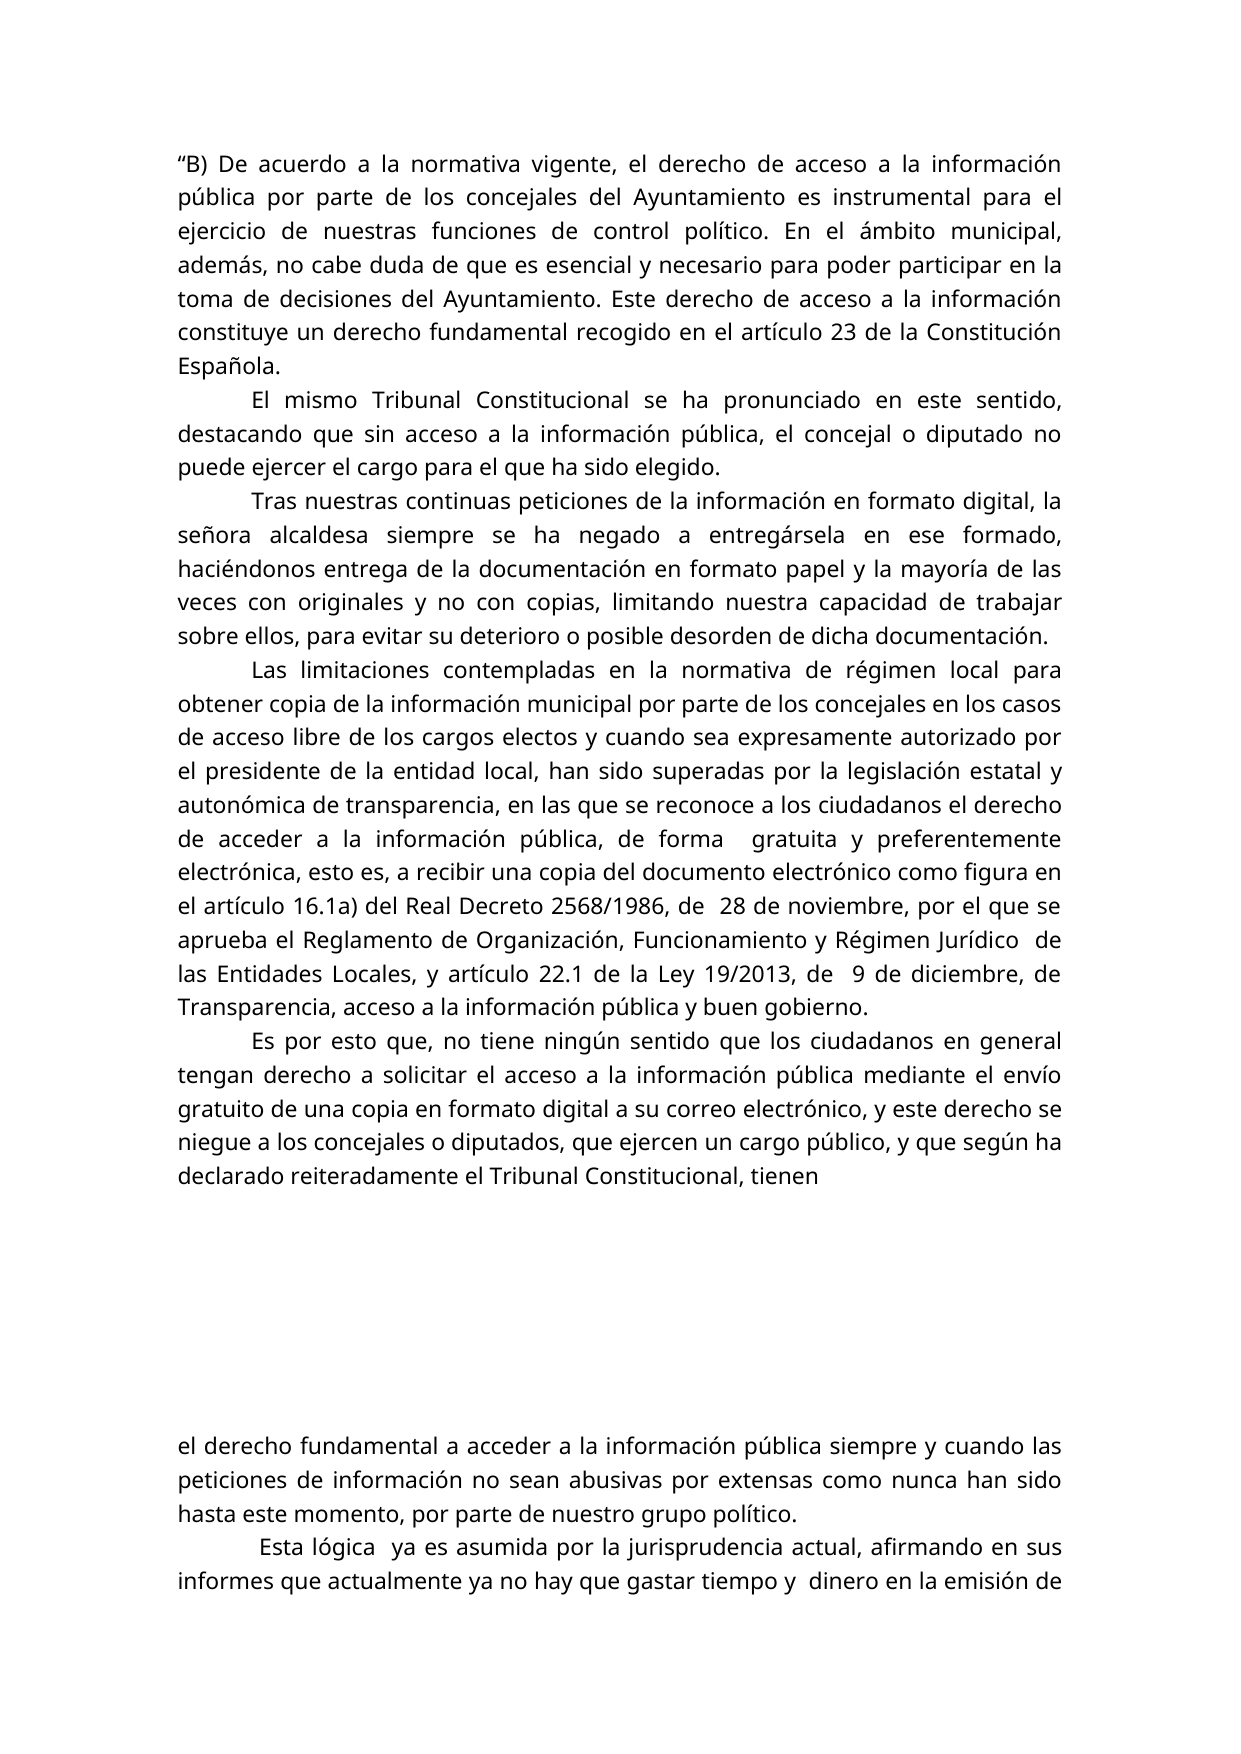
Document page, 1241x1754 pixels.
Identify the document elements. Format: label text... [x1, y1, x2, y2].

list Tras nuestras continuas peticiones de la información en formato digital, la señora alcaldesa siempre se ha negado a entregársela en ese formado, haciéndonos entrega de la documentación en formato papel y la mayoría de las veces con originales y no con copias, limitando nuestra capacidad de trabajar sobre ellos, para evitar su deterioro o posible desorden de dicha documentación. [177, 485, 1063, 651]
list Las limitaciones contempladas en la normativa de régimen local para obtener copia de la información municipal por parte de los concejales en los casos de acceso libre de los cargos electos y cuando sea expresamente autorizado por el presidente de la entidad local, han sido superadas por la legislación estatal y autonómica de transparencia, en las que se reconoce a los ciudadanos el derecho de acceder a la información pública, de forma gratuita y preferentemente electrónica, esto es, a recibir una copia del documento electrónico como figura en el artículo 16.1a) del Real Decreto 2568/1986, de 28 de noviembre, por el que se aprueba el Reglamento de Organización, Funcionamiento y Régimen Jurídico de las Entidades Locales, y artículo 22.1 de la Ley 19/2013, de 9 de diciembre, de Transparencia, acceso a la información pública y buen gobierno. [177, 654, 1063, 1023]
list “B) De acuerdo a la normativa vigente, el derecho de acceso a la información pública por parte de los concejales del Ayuntamiento es instrumental para el ejercicio de nuestras funciones de control político. En el ámbito municipal, además, no cabe duda de que es esencial y necesario para poder participar en la toma de decisiones del Ayuntamiento. Este derecho de acceso a la información constituye un derecho fundamental recogido en el artículo 23 de la Constitución Española. [177, 148, 1063, 381]
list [177, 1531, 1063, 1596]
list Es por esto que, no tiene ningún sentido que los ciudadanos en general tengan derecho a solicitar el acceso a la información pública mediante el envío gratuito de una copia en formato digital a su correo electrónico, y este derecho se niegue a los concejales o diputados, que ejercen un cargo público, y que según ha declarado reiteradamente el Tribunal Constitucional, tienen [177, 1025, 1063, 1191]
list el derecho fundamental a acceder a la información pública siempre y cuando las peticiones de información no sean abusivas por extensas como nunca han sido hasta este momento, por parte de nuestro grupo político. [177, 1430, 1063, 1529]
list El mismo Tribunal Constitucional se ha pronunciado en este sentido, destacando que sin acceso a la información pública, el concejal o diputado no puede ejercer el cargo para el que ha sido elegido. [177, 384, 1063, 483]
